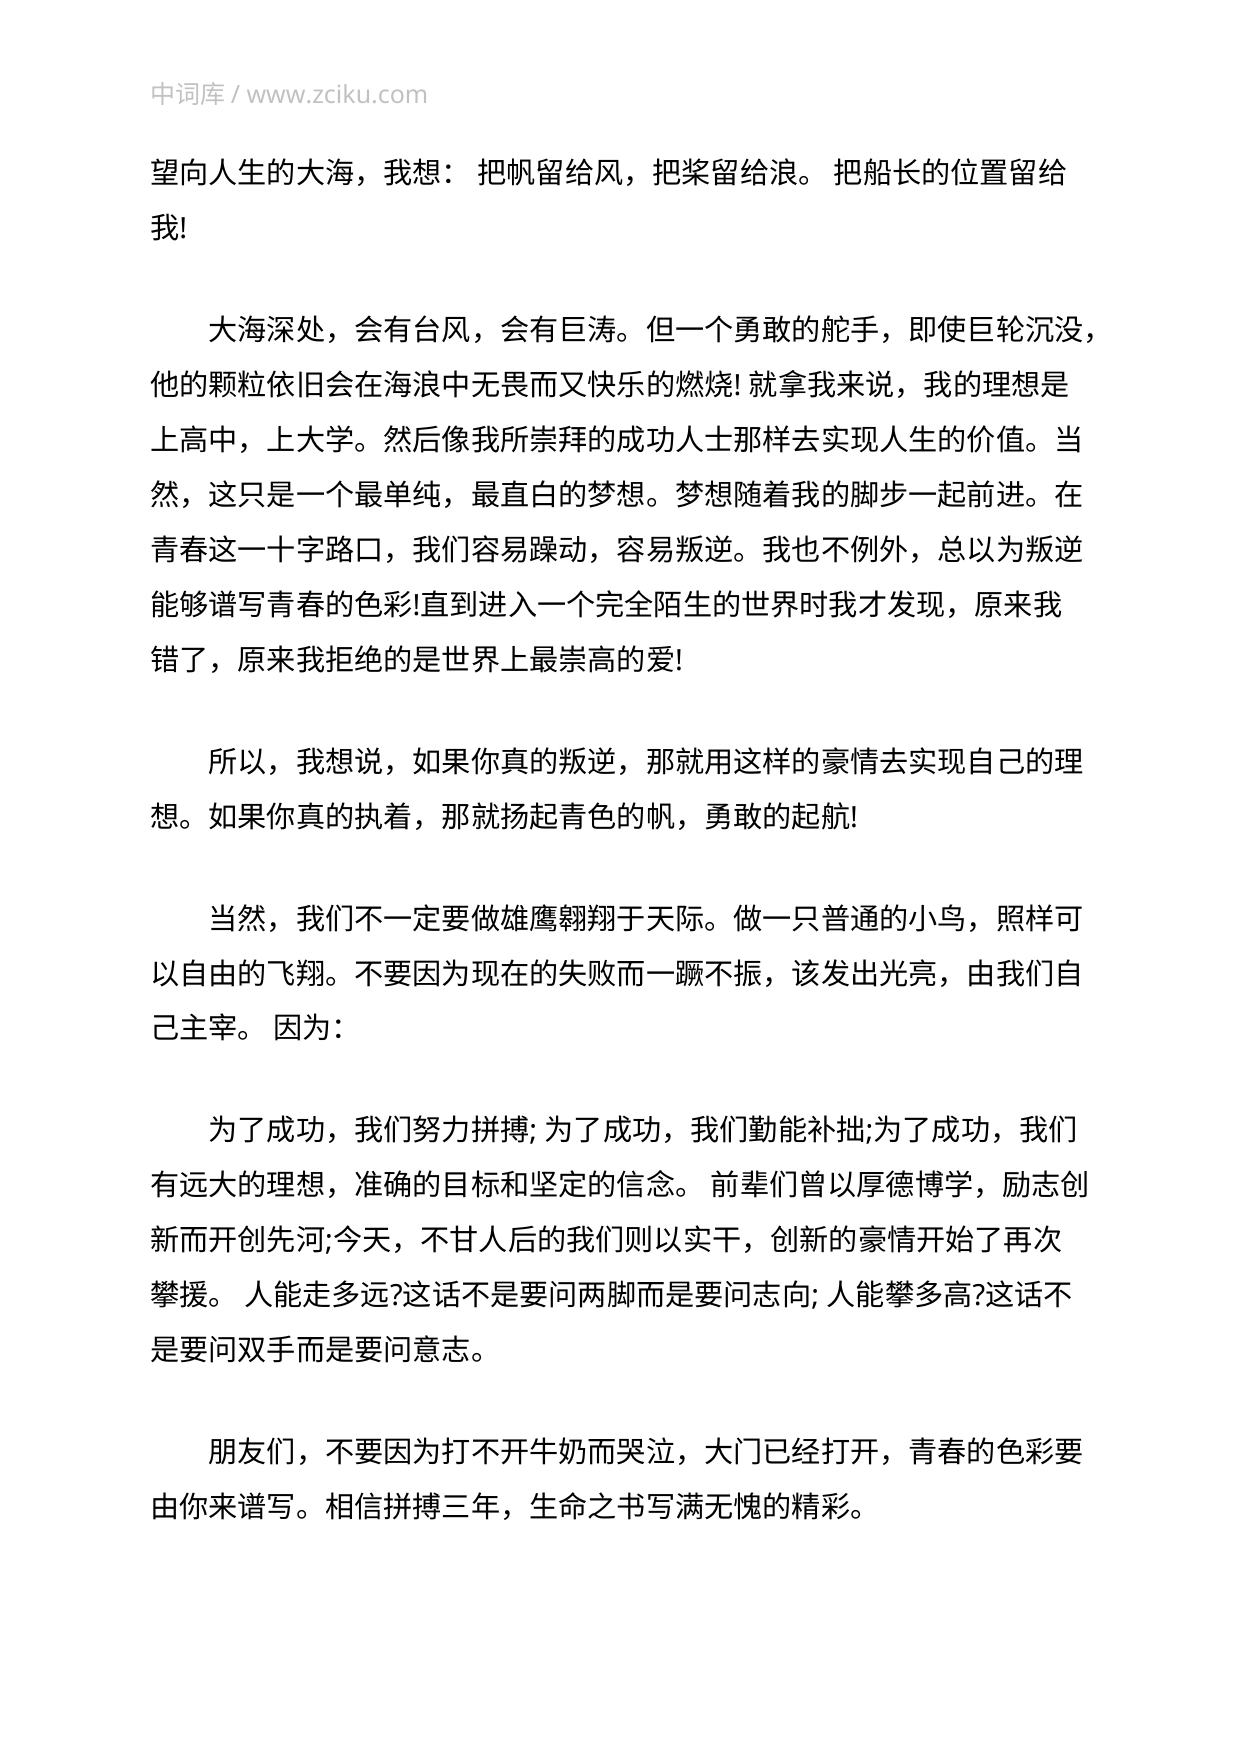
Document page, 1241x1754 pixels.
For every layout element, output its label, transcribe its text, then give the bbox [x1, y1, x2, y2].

text 为了成功，我们努力拼搏; 为了成功，我们勤能补拙;为了成功，我们有远大的理想，准确的目标和坚定的信念。 前辈们曾以厚德博学，励志创新而开创先河;今天，不甘人后的我们则以实干，创新的豪情开始了再次攀援。 人能走多远?这话不是要问两脚而是要问志向; 人能攀多高?这话不是要问双手而是要问意志。 [150, 1107, 1090, 1369]
text 所以，我想说，如果你真的叛逆，那就用这样的豪情去实现自己的理想。如果你真的执着，那就扬起青色的帆，勇敢的起航! [150, 738, 1090, 836]
text 当然，我们不一定要做雄鹰翱翔于天际。做一只普通的小鸟，照样可以自由的飞翔。不要因为现在的失败而一蹶不振，该发出光亮，由我们自己主宰。 因为： [150, 895, 1090, 1047]
text 朋友们，不要因为打不开牛奶而哭泣，大门已经打开，青春的色彩要由你来谱写。相信拼搏三年，生命之书写满无愧的精彩。 [150, 1428, 1090, 1526]
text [150, 150, 1090, 247]
text 大海深处，会有台风，会有巨涛。但一个勇敢的舵手，即使巨轮沉没，他的颗粒依旧会在海浪中无畏而又快乐的燃烧! 就拿我来说，我的理想是上高中，上大学。然后像我所崇拜的成功人士那样去实现人生的价值。当然，这只是一个最单纯，最直白的梦想。梦想随着我的脚步一起前进。在青春这一十字路口，我们容易躁动，容易叛逆。我也不例外，总以为叛逆能够谱写青春的色彩!直到进入一个完全陌生的世界时我才发现，原来我错了，原来我拒绝的是世界上最崇高的爱! [150, 307, 1090, 679]
